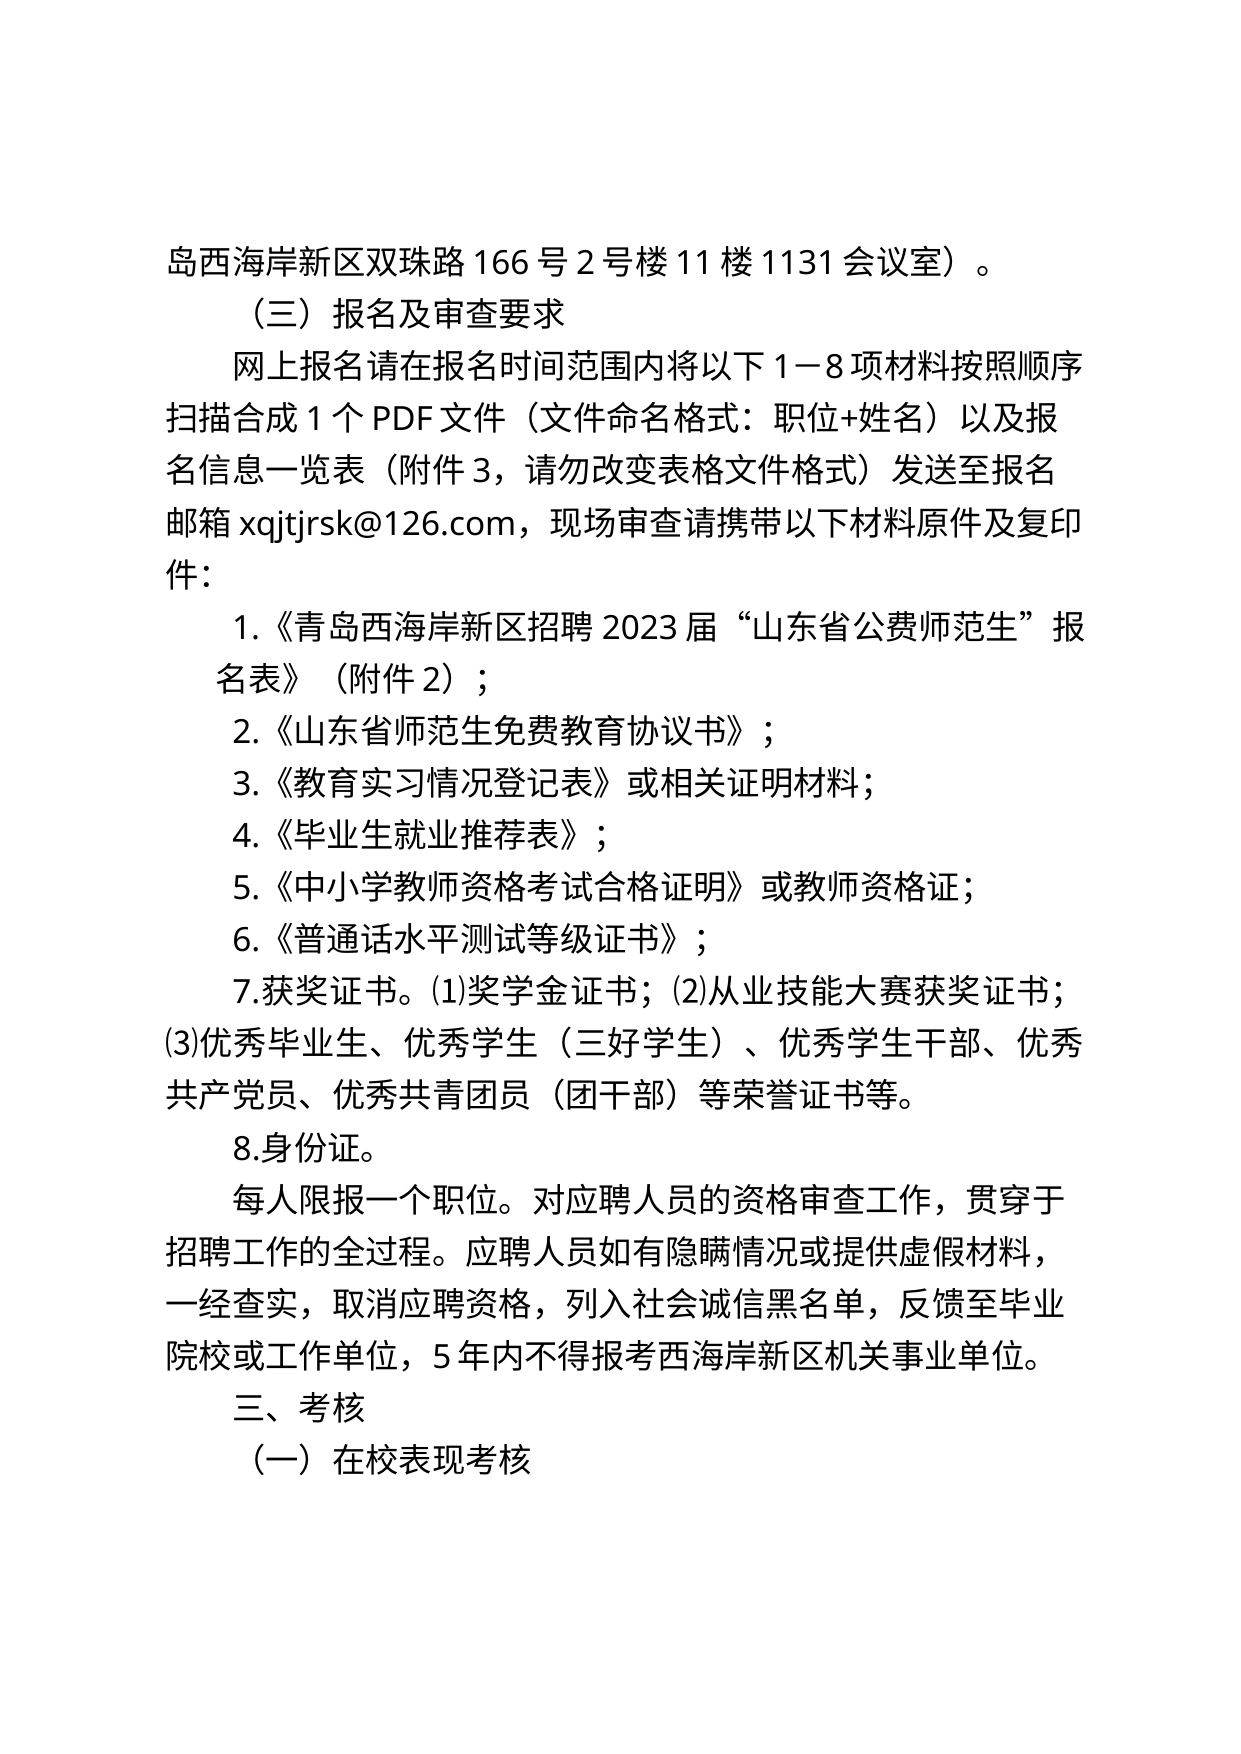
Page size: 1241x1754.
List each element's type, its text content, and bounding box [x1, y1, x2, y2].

text 7.获奖证书。⑴奖学金证书；⑵从业技能大赛获奖证书；⑶优秀毕业生、优秀学生（三好学生）、优秀学生干部、优秀共产党员、优秀共青团员（团干部）等荣誉证书等。 [165, 962, 1087, 1118]
text 每人限报一个职位。对应聘人员的资格审查工作，贯穿于招聘工作的全过程。应聘人员如有隐瞒情况或提供虚假材料，一经查实，取消应聘资格，列入社会诚信黑名单，反馈至毕业院校或工作单位，5年内不得报考西海岸新区机关事业单位。 [165, 1170, 1087, 1379]
text 5.《中小学教师资格考试合格证明》或教师资格证； [165, 858, 1087, 910]
text （一）在校表现考核 [165, 1431, 1087, 1483]
text 6.《普通话水平测试等级证书》； [165, 910, 1087, 962]
text 三、考核 [165, 1379, 1087, 1431]
text 2.《山东省师范生免费教育协议书》； [165, 702, 1087, 754]
text 4.《毕业生就业推荐表》； [165, 806, 1087, 858]
text 8.身份证。 [165, 1118, 1087, 1170]
text 网上报名请在报名时间范围内将以下1－8项材料按照顺序扫描合成1个PDF文件（文件命名格式：职位+姓名）以及报名信息一览表（附件3，请勿改变表格文件格式）发送至报名邮箱xqjtjrsk@126.com，现场审查请携带以下材料原件及复印件： [165, 337, 1087, 597]
text 1.《青岛西海岸新区招聘2023届“山东省公费师范生”报名表》（附件2）； [215, 597, 1087, 702]
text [165, 233, 1087, 285]
text 3.《教育实习情况登记表》或相关证明材料； [165, 754, 1087, 806]
text （三）报名及审查要求 [165, 285, 1087, 337]
